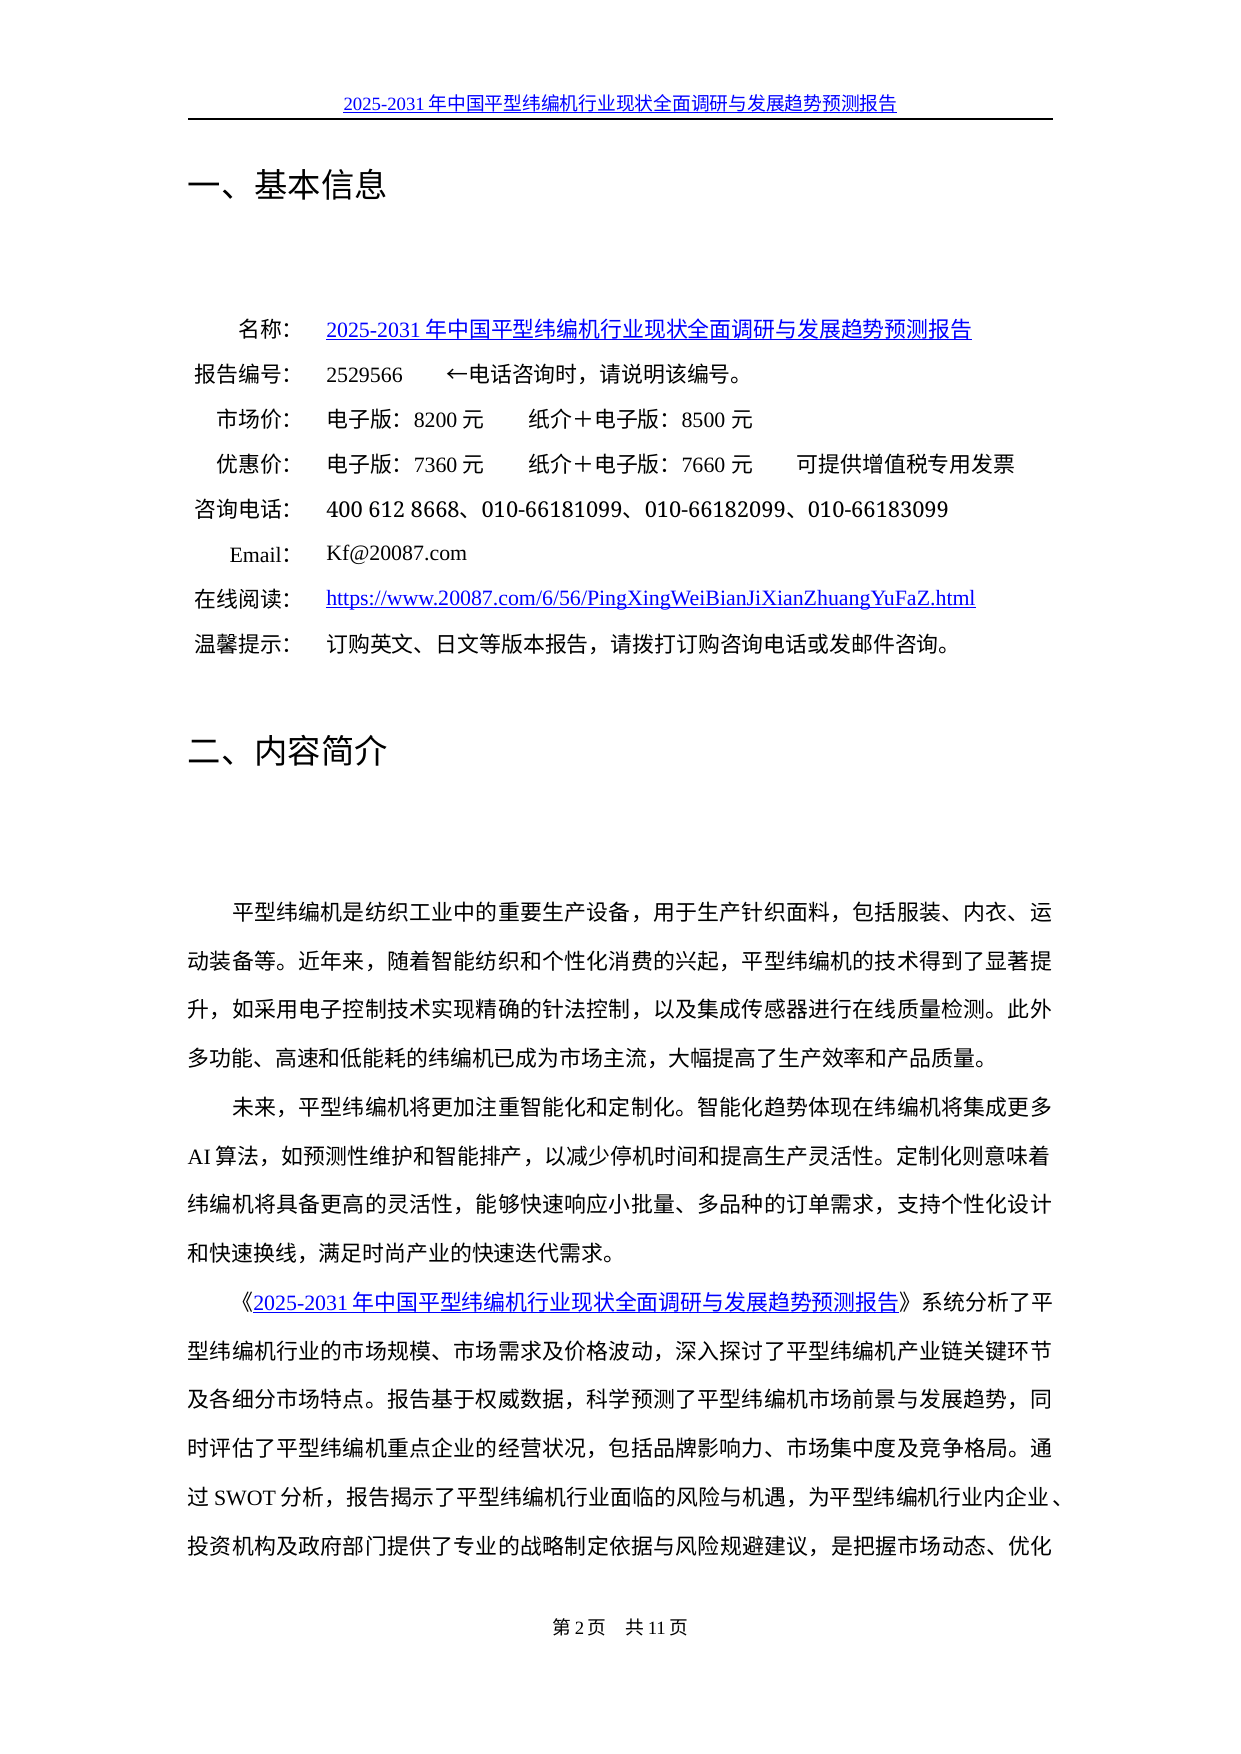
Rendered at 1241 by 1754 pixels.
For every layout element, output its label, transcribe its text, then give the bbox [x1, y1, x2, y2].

table_cell 温馨提示： [167, 627, 315, 672]
table_cell 电子版：7360 元 纸介＋电子版：7660 元 可提供增值税专用发票 [315, 447, 1073, 492]
table_cell 在线阅读： [167, 582, 315, 627]
table_header 2025-2031年中国平型纬编机行业现状全面调研与发展趋势预测报告 [315, 312, 1073, 357]
table_cell [315, 582, 1073, 627]
table_cell 400 612 8668、010-66181099、010-66182099、010-66183099 [315, 492, 1073, 537]
table_cell 优惠价： [167, 447, 315, 492]
table_cell 电子版：8200 元 纸介＋电子版：8500 元 [315, 402, 1073, 447]
table_cell Email： [167, 537, 315, 582]
table_cell 咨询电话： [167, 492, 315, 537]
table_cell 市场价： [167, 402, 315, 447]
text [187, 894, 1053, 1561]
title 二、内容简介 [187, 717, 1053, 782]
table_cell Kf@20087.com [315, 537, 1073, 582]
table_cell 报告编号： [167, 357, 315, 402]
table_cell 订购英文、日文等版本报告，请拨打订购咨询电话或发邮件咨询。 [315, 627, 1073, 672]
table_header 名称： [167, 312, 315, 357]
table_cell 2529566 ←电话咨询时，请说明该编号。 [315, 357, 1073, 402]
title 一、基本信息 [187, 150, 1053, 215]
